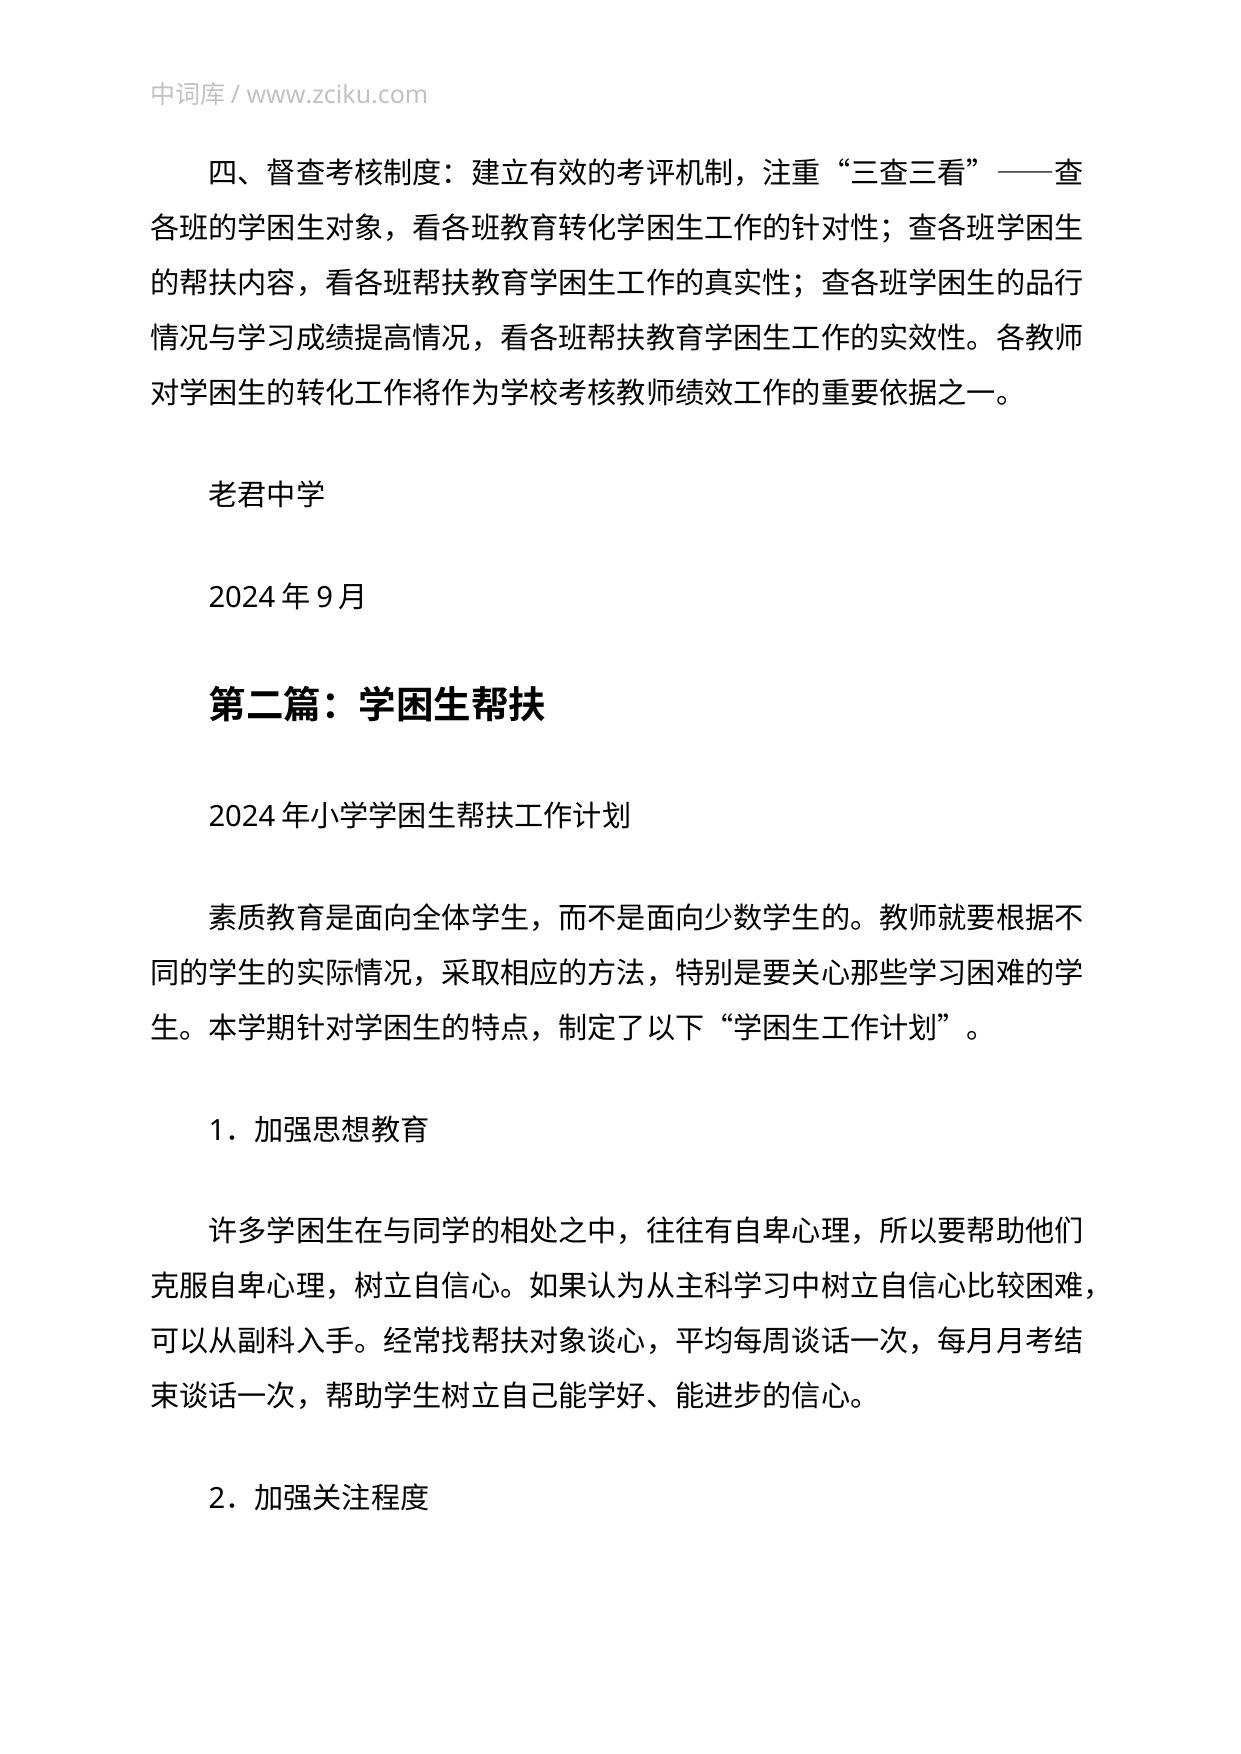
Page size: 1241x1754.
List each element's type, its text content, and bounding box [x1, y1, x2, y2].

text 素质教育是面向全体学生，而不是面向少数学生的。教师就要根据不同的学生的实际情况，采取相应的方法，特别是要关心那些学习困难的学生。本学期针对学困生的特点，制定了以下“学困生工作计划”。 [150, 894, 1090, 1047]
text 四、督查考核制度：建立有效的考评机制，注重“三查三看”——查各班的学困生对象，看各班教育转化学困生工作的针对性；查各班学困生的帮扶内容，看各班帮扶教育学困生工作的真实性；查各班学困生的品行情况与学习成绩提高情况，看各班帮扶教育学困生工作的实效性。各教师对学困生的转化工作将作为学校考核教师绩效工作的重要依据之一。 [150, 150, 1090, 412]
text 老君中学 [150, 471, 1090, 514]
text 2．加强关注程度 [150, 1474, 1090, 1517]
text 1．加强思想教育 [150, 1106, 1090, 1148]
text 2024年小学学困生帮扶工作计划 [150, 792, 1090, 835]
text 第二篇：学困生帮扶 [150, 675, 1090, 729]
text 2024年9月 [150, 573, 1090, 616]
text 许多学困生在与同学的相处之中，往往有自卑心理，所以要帮助他们克服自卑心理，树立自信心。如果认为从主科学习中树立自信心比较困难，可以从副科入手。经常找帮扶对象谈心，平均每周谈话一次，每月月考结束谈话一次，帮助学生树立自己能学好、能进步的信心。 [150, 1208, 1090, 1415]
